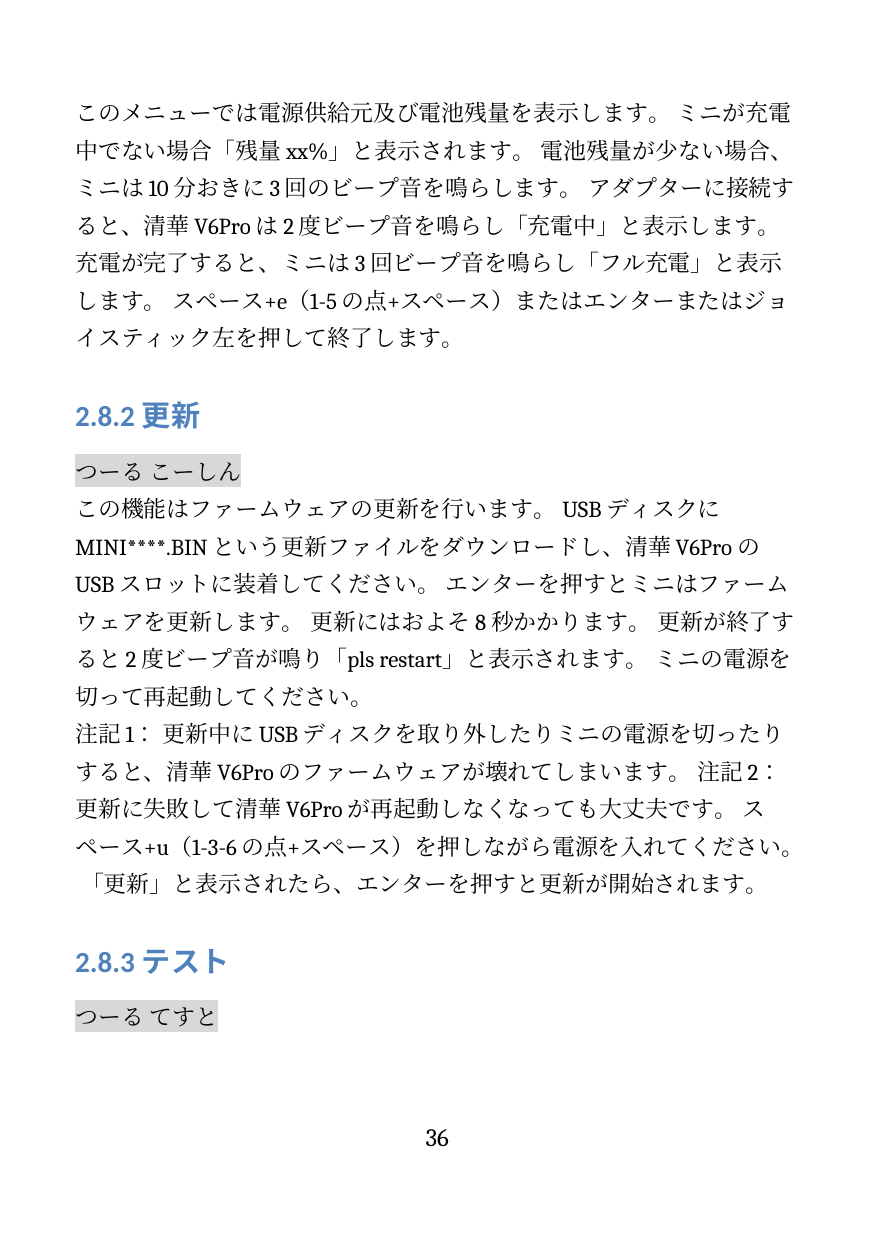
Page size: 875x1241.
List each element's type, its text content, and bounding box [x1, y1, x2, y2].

text 注記1： 更新中にUSBディスクを取り外したりミニの電源を切ったりすると、清華V6Proのファームウェアが壊れてしまいます。 注記2： 更新に失敗して清華V6Proが再起動しなくなっても大丈夫です。 スペース+u（1-3-6の点+スペース）を押しながら電源を入れてください。 「更新」と表示されたら、エンターを押すと更新が開始されます。 [75, 714, 799, 901]
text この機能はファームウェアの更新を行います。 USBディスクにMINI****.BINという更新ファイルをダウンロードし、清華V6ProのUSBスロットに装着してください。 エンターを押すとミニはファームウェアを更新します。 更新にはおよそ8秒かかります。 更新が終了すると2度ビープ音が鳴り「pls restart」と表示されます。 ミニの電源を切って再起動してください。 [75, 489, 799, 714]
text このメニューでは電源供給元及び電池残量を表示します。 ミニが充電中でない場合「残量xx%」と表示されます。 電池残量が少ない場合、ミニは10分おきに3回のビープ音を鳴らします。 アダプターに接続すると、清華V6Proは2度ビープ音を鳴らし「充電中」と表示します。 充電が完了すると、ミニは3回ビープ音を鳴らし「フル充電」と表示します。 スペース+e（1-5の点+スペース）またはエンターまたはジョイスティック左を押して終了します。 [75, 93, 799, 356]
text つーる てすと [75, 997, 799, 1035]
text つーる こーしん [75, 451, 799, 489]
text 2.8.2 更新 [75, 376, 799, 451]
text 2.8.3 テスト [75, 922, 799, 997]
